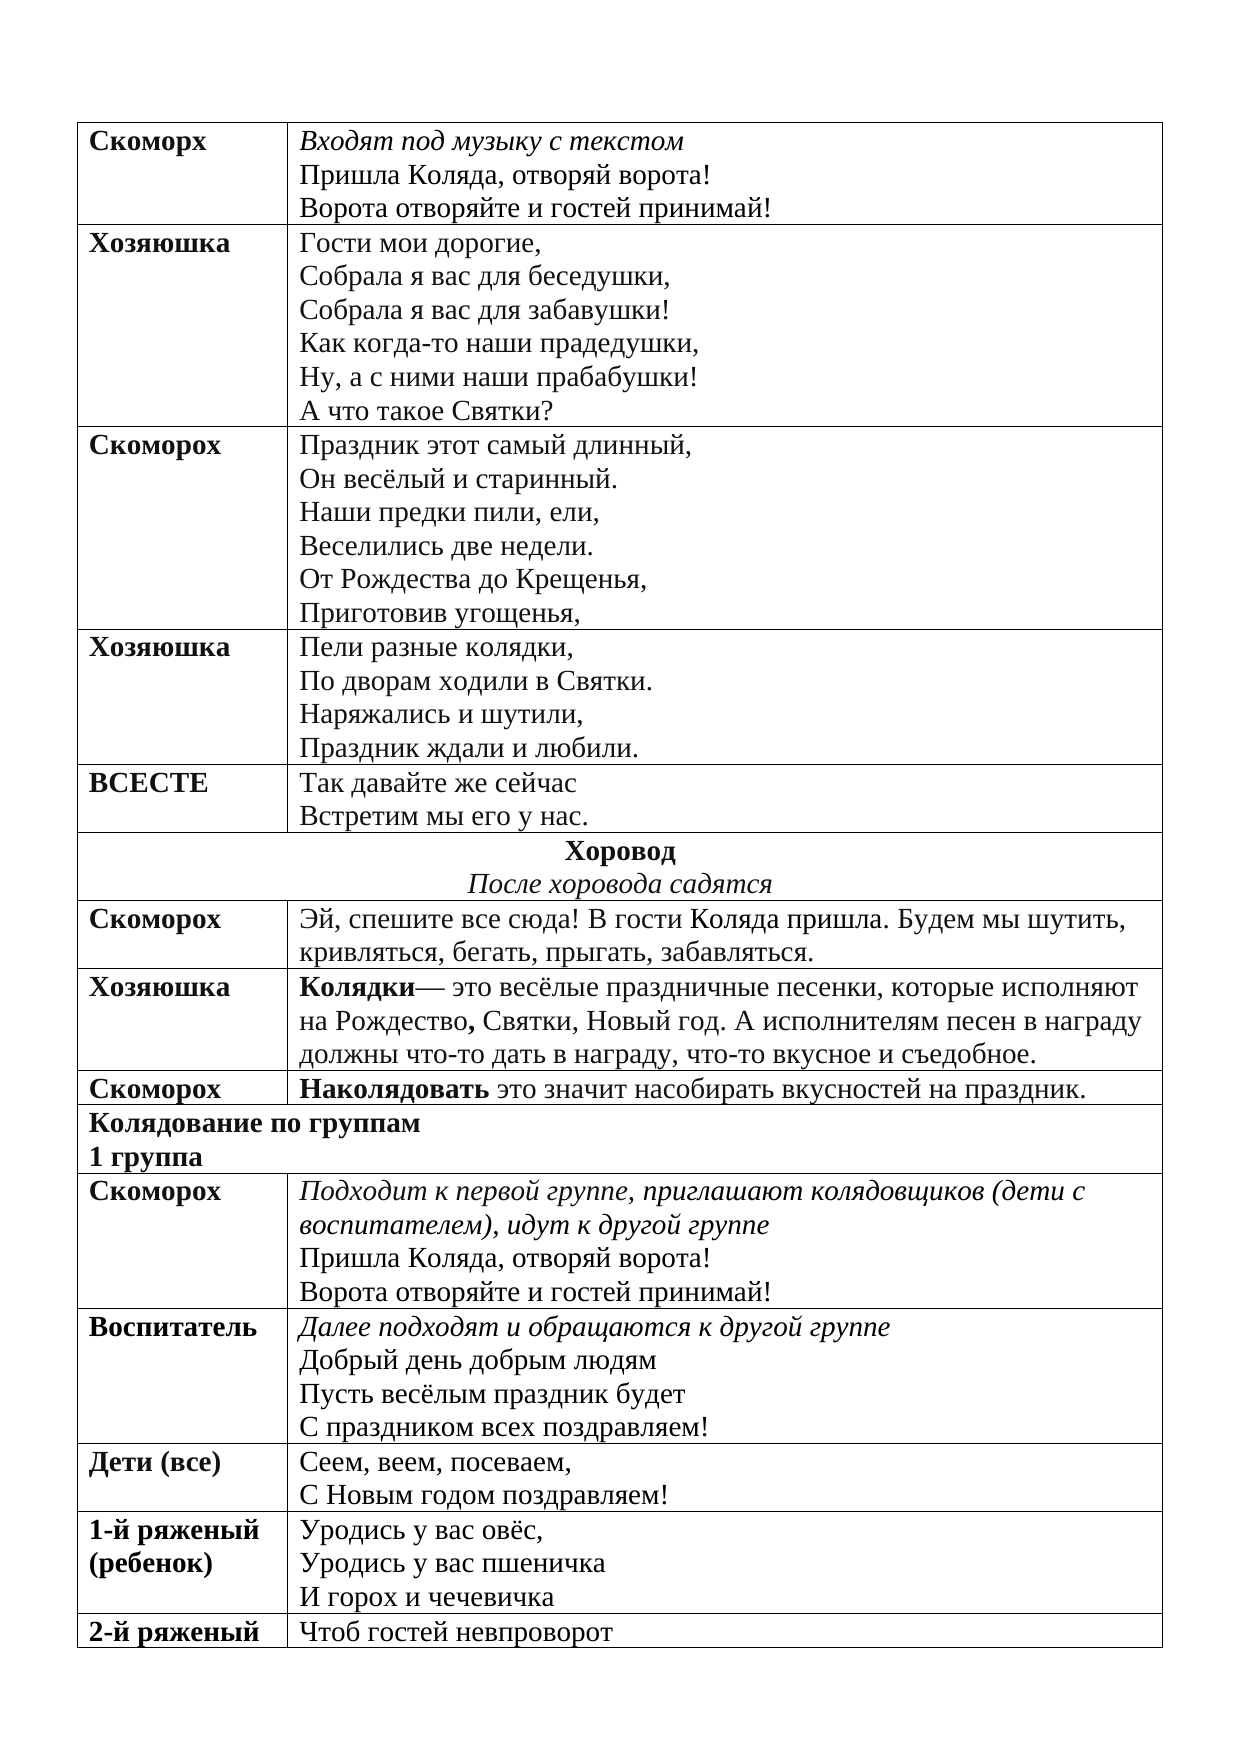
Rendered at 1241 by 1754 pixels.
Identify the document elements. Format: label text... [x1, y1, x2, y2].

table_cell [288, 1614, 1162, 1647]
table_header Входят под музыку с текстом Пришла Коляда, отворяй ворота! Ворота отворяйте и гостей принимай! [288, 123, 1162, 224]
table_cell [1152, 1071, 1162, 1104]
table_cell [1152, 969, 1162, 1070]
table_cell Так давайте же сейчас Встретим мы его у нас. [288, 765, 1162, 832]
table_cell Дети (все) [78, 1444, 287, 1511]
table_cell Далее подходят и обращаются к другой группе Добрый день добрым людям Пусть весёлым праздник будет С праздником всех поздравляем! [288, 1309, 1162, 1443]
table_cell Воспитатель [78, 1309, 287, 1443]
table_cell Праздник этот самый длинный, Он весёлый и старинный. Наши предки пили, ели, Веселились две недели. От Рождества до Крещенья, Приготовив угощенья, [288, 427, 1162, 628]
table_cell Хозяюшка [78, 225, 287, 426]
table_cell Уродись у вас овёс, Уродись у вас пшеничка И горох и чечевичка [288, 1512, 1162, 1613]
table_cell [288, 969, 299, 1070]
table_cell Скоморох [78, 1174, 287, 1308]
table_cell Скоморох [78, 427, 287, 628]
table_cell 1-й ряженый (ребенок) [78, 1512, 287, 1613]
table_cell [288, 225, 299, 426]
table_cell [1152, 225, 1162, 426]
table_cell Подходит к первой группе, приглашают колядовщиков (дети с воспитателем), идут к другой группе Пришла Коляда, отворяй ворота! Ворота отворяйте и гостей принимай! [288, 1174, 1162, 1308]
table_header Скоморх [78, 123, 287, 224]
table_cell Эй, спешите все сюда! В гости Коляда пришла. Будем мы шутить, кривляться, бегать, прыгать, забавляться. [288, 901, 1162, 968]
table_cell Скоморох [78, 1071, 287, 1104]
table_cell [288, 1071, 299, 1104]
table_cell Хозяюшка [78, 630, 287, 764]
table_cell Сеем, веем, посеваем, С Новым годом поздравляем! [288, 1444, 1162, 1511]
table_cell Скоморох [78, 901, 287, 968]
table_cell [78, 1614, 287, 1647]
table_cell Хозяюшка [78, 969, 287, 1070]
table_cell Хоровод После хоровода садятся [78, 833, 1162, 900]
table_cell Пели разные колядки, По дворам ходили в Святки. Наряжались и шутили, Праздник ждали и любили. [288, 630, 1162, 764]
table_cell ВСЕСТЕ [78, 765, 287, 832]
